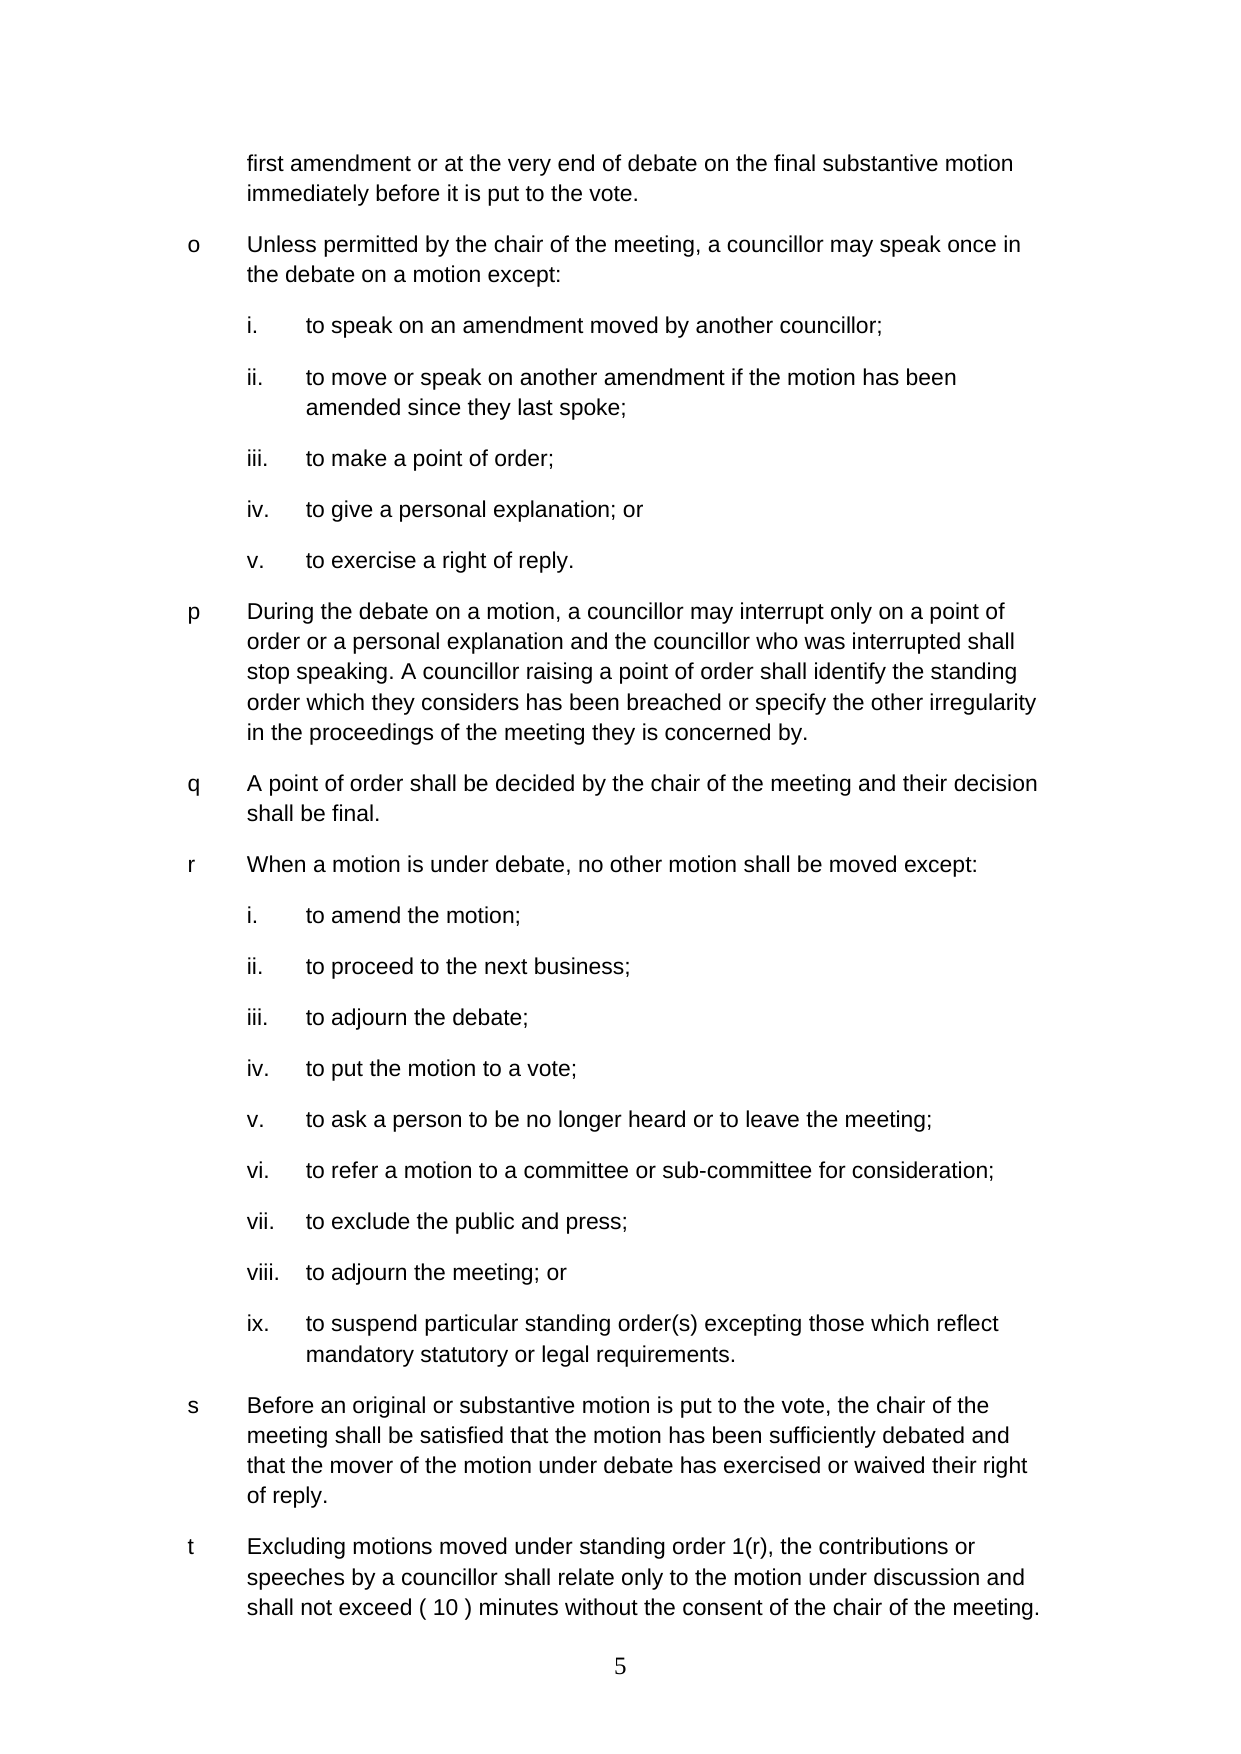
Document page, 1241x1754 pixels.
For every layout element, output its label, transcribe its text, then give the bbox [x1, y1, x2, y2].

list to make a point of order; [247, 445, 1053, 471]
list Before an original or substantive motion is put to the vote, the chair of the meeting shall be satisfied that the motion has been sufficiently debated and that the mover of the motion under debate has exercised or waived their right of reply. [187, 1392, 1053, 1509]
list to proceed to the next business; [247, 953, 1053, 979]
list to refer a motion to a committee or sub-committee for consideration; [247, 1157, 1053, 1184]
list to put the motion to a vote; [247, 1055, 1053, 1082]
list to move or speak on another amendment if the motion has been amended since they last spoke; [247, 363, 1053, 420]
list When a motion is under debate, no other motion shall be moved except: [187, 851, 1053, 877]
list Unless permitted by the chair of the meeting, a councillor may speak once in the debate on a motion except: [187, 231, 1053, 288]
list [187, 150, 1053, 207]
list to exclude the public and press; [247, 1208, 1053, 1235]
list A point of order shall be decided by the chair of the meeting and their decision shall be final. [187, 770, 1053, 826]
list to adjourn the debate; [247, 1004, 1053, 1031]
list to adjourn the meeting; or [247, 1259, 1053, 1286]
list to suspend particular standing order(s) excepting those which reflect mandatory statutory or legal requirements. [247, 1310, 1053, 1367]
list to give a personal explanation; or [247, 496, 1053, 522]
list to ask a person to be no longer heard or to leave the meeting; [247, 1106, 1053, 1133]
list to amend the motion; [247, 902, 1053, 928]
list During the debate on a motion, a councillor may interrupt only on a point of order or a personal explanation and the councillor who was interrupted shall stop speaking. A councillor raising a point of order shall identify the standing order which they considers has been breached or specify the other irregularity in the proceedings of the meeting they is concerned by. [187, 598, 1053, 745]
list to exercise a right of reply. [247, 547, 1053, 573]
list to speak on an amendment moved by another councillor; [247, 312, 1053, 339]
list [187, 1533, 1053, 1620]
